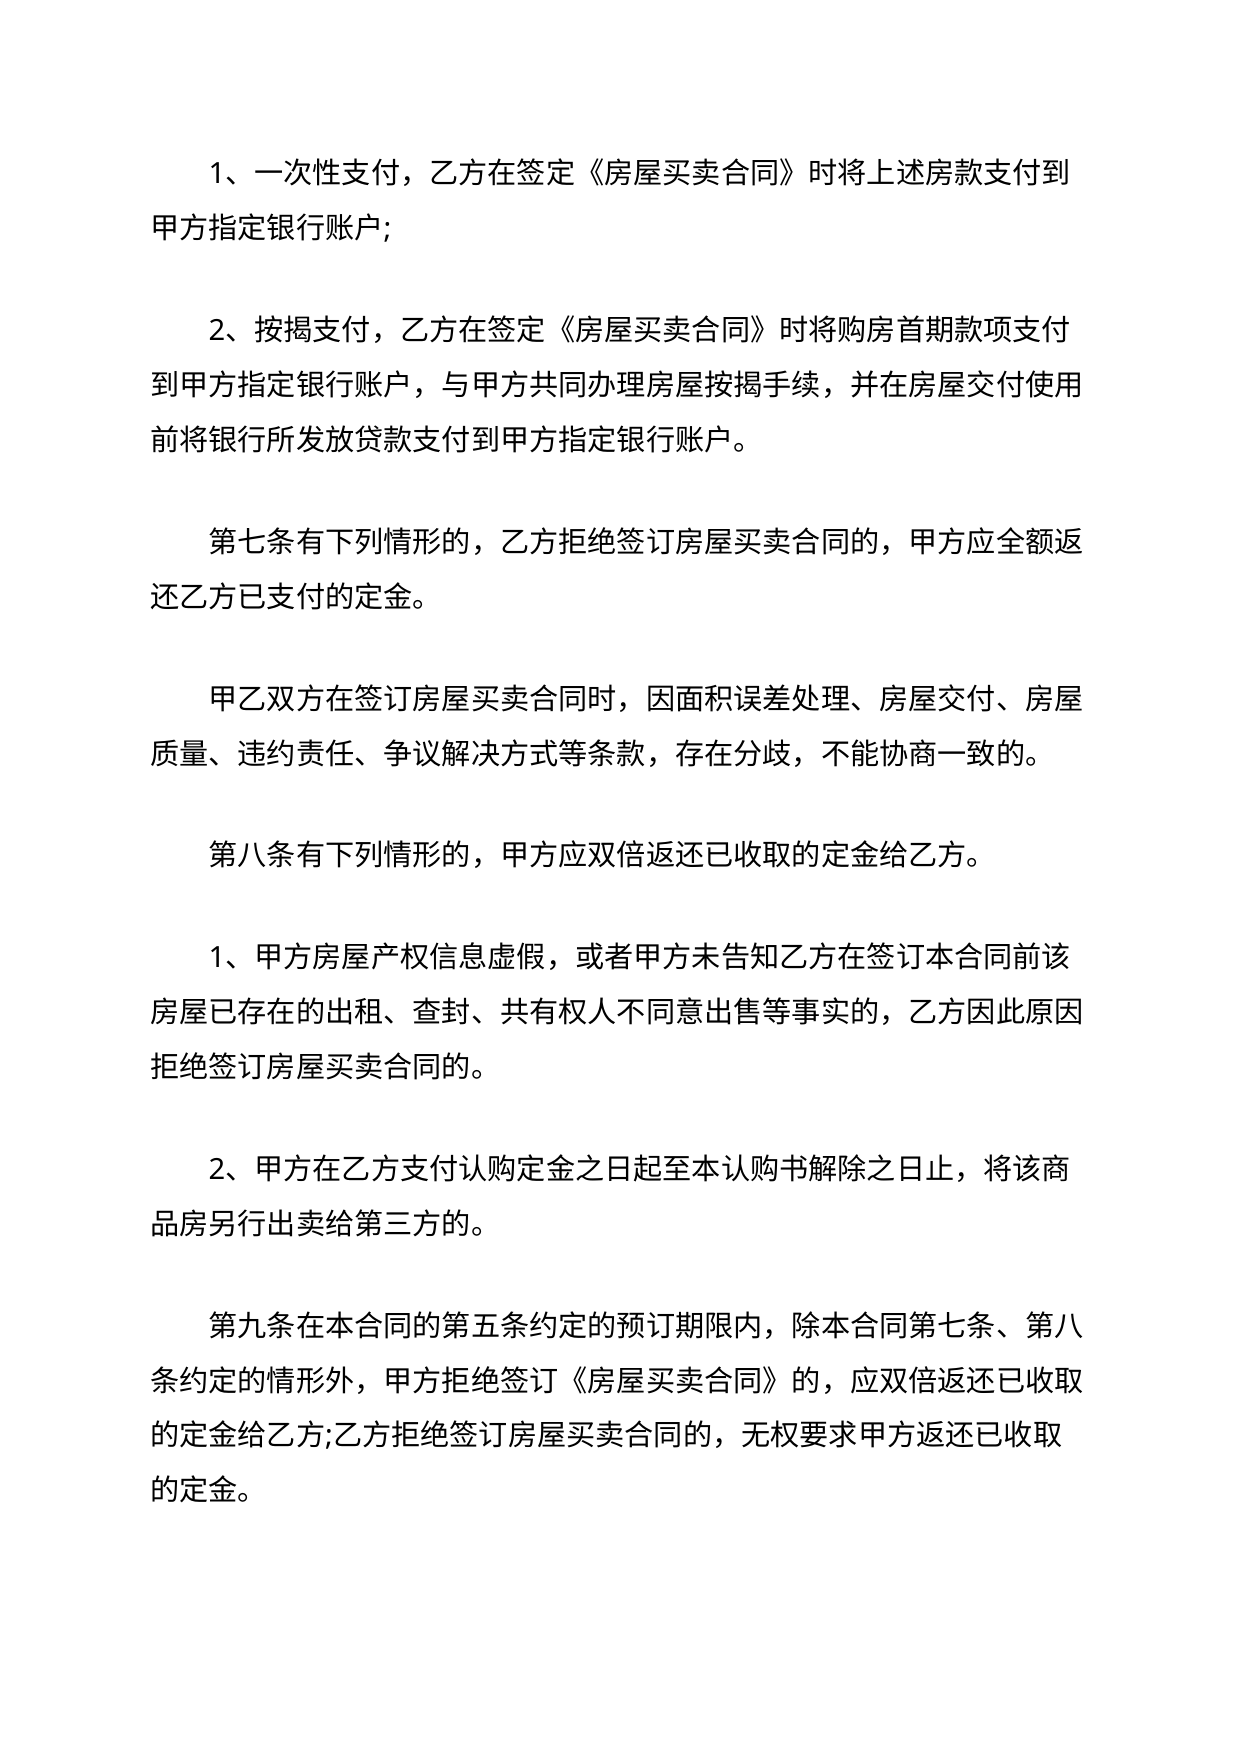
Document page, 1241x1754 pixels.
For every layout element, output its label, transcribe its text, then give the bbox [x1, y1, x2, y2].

text 1、甲方房屋产权信息虚假，或者甲方未告知乙方在签订本合同前该房屋已存在的出租、查封、共有权人不同意出售等事实的，乙方因此原因拒绝签订房屋买卖合同的。 [150, 934, 1090, 1086]
text 甲乙双方在签订房屋买卖合同时，因面积误差处理、房屋交付、房屋质量、违约责任、争议解决方式等条款，存在分歧，不能协商一致的。 [150, 675, 1090, 772]
text 第八条有下列情形的，甲方应双倍返还已收取的定金给乙方。 [150, 832, 1090, 874]
text 第九条在本合同的第五条约定的预订期限内，除本合同第七条、第八条约定的情形外，甲方拒绝签订《房屋买卖合同》的，应双倍返还已收取的定金给乙方;乙方拒绝签订房屋买卖合同的，无权要求甲方返还已收取的定金。 [150, 1302, 1090, 1509]
text 2、按揭支付，乙方在签定《房屋买卖合同》时将购房首期款项支付到甲方指定银行账户，与甲方共同办理房屋按揭手续，并在房屋交付使用前将银行所发放贷款支付到甲方指定银行账户。 [150, 307, 1090, 459]
text 第七条有下列情形的，乙方拒绝签订房屋买卖合同的，甲方应全额返还乙方已支付的定金。 [150, 519, 1090, 616]
text 1、一次性支付，乙方在签定《房屋买卖合同》时将上述房款支付到甲方指定银行账户; [150, 150, 1090, 247]
text 2、甲方在乙方支付认购定金之日起至本认购书解除之日止，将该商品房另行出卖给第三方的。 [150, 1145, 1090, 1243]
